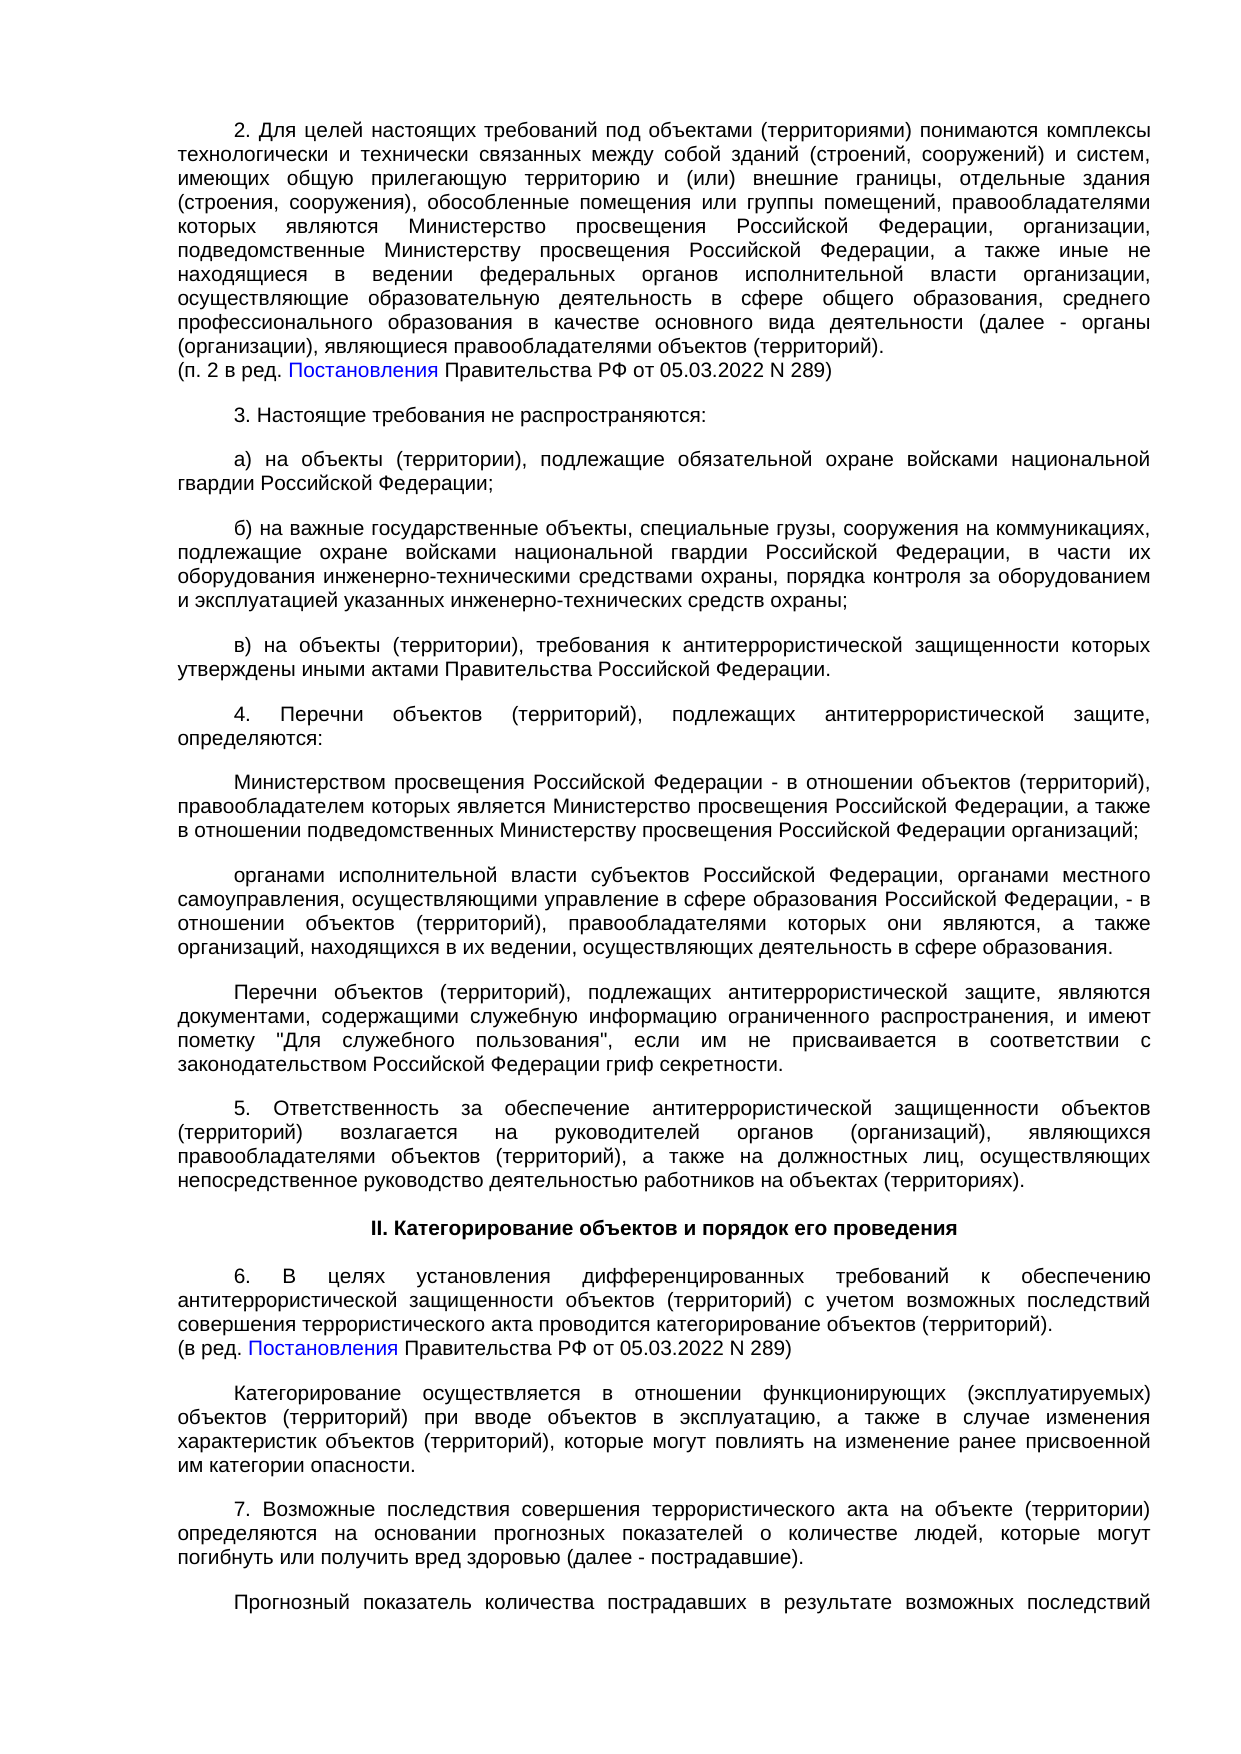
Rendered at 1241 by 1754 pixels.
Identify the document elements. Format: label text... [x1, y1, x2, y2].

text Перечни объектов (территорий), подлежащих антитеррористической защите, являются документами, содержащими служебную информацию ограниченного распространения, и имеют пометку "Для служебного пользования", если им не присваивается в соответствии с законодательством Российской Федерации гриф секретности. [177, 979, 1152, 1075]
text 6. В целях установления дифференцированных требований к обеспечению антитеррористической защищенности объектов (территорий) с учетом возможных последствий совершения террористического акта проводится категорирование объектов (территорий). [177, 1264, 1152, 1336]
text в) на объекты (территории), требования к антитеррористической защищенности которых утверждены иными актами Правительства Российской Федерации. [177, 633, 1152, 681]
title II. Категорирование объектов и порядок его проведения [177, 1216, 1152, 1240]
text 5. Ответственность за обеспечение антитеррористической защищенности объектов (территорий) возлагается на руководителей органов (организаций), являющихся правообладателями объектов (территорий), а также на должностных лиц, осуществляющих непосредственное руководство деятельностью работников на объектах (территориях). [177, 1096, 1152, 1192]
text 3. Настоящие требования не распространяются: [177, 402, 1152, 426]
text 4. Перечни объектов (территорий), подлежащих антитеррористической защите, определяются: [177, 701, 1152, 749]
text б) на важные государственные объекты, специальные грузы, сооружения на коммуникациях, подлежащие охране войсками национальной гвардии Российской Федерации, в части их оборудования инженерно-техническими средствами охраны, порядка контроля за оборудованием и эксплуатацией указанных инженерно-технических средств охраны; [177, 516, 1152, 612]
text 7. Возможные последствия совершения террористического акта на объекте (территории) определяются на основании прогнозных показателей о количестве людей, которые могут погибнуть или получить вред здоровью (далее - пострадавшие). [177, 1497, 1152, 1569]
text 2. Для целей настоящих требований под объектами (территориями) понимаются комплексы технологически и технически связанных между собой зданий (строений, сооружений) и систем, имеющих общую прилегающую территорию и (или) внешние границы, отдельные здания (строения, сооружения), обособленные помещения или группы помещений, правообладателями которых являются Министерство просвещения Российской Федерации, организации, подведомственные Министерству просвещения Российской Федерации, а также иные не находящиеся в ведении федеральных органов исполнительной власти организации, осуществляющие образовательную деятельность в сфере общего образования, среднего профессионального образования в качестве основного вида деятельности (далее - органы (организации), являющиеся правообладателями объектов (территорий). [177, 118, 1152, 358]
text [177, 1590, 1152, 1614]
text а) на объекты (территории), подлежащие обязательной охране войсками национальной гвардии Российской Федерации; [177, 447, 1152, 495]
text органами исполнительной власти субъектов Российской Федерации, органами местного самоуправления, осуществляющими управление в сфере образования Российской Федерации, - в отношении объектов (территорий), правообладателями которых они являются, а также организаций, находящихся в их ведении, осуществляющих деятельность в сфере образования. [177, 863, 1152, 959]
text Категорирование осуществляется в отношении функционирующих (эксплуатируемых) объектов (территорий) при вводе объектов в эксплуатацию, а также в случае изменения характеристик объектов (территорий), которые могут повлиять на изменение ранее присвоенной им категории опасности. [177, 1381, 1152, 1476]
text Министерством просвещения Российской Федерации - в отношении объектов (территорий), правообладателем которых является Министерство просвещения Российской Федерации, а также в отношении подведомственных Министерству просвещения Российской Федерации организаций; [177, 770, 1152, 842]
text (в ред. Постановления Правительства РФ от 05.03.2022 N 289) [177, 1336, 1152, 1360]
text (п. 2 в ред. Постановления Правительства РФ от 05.03.2022 N 289) [177, 358, 1152, 382]
